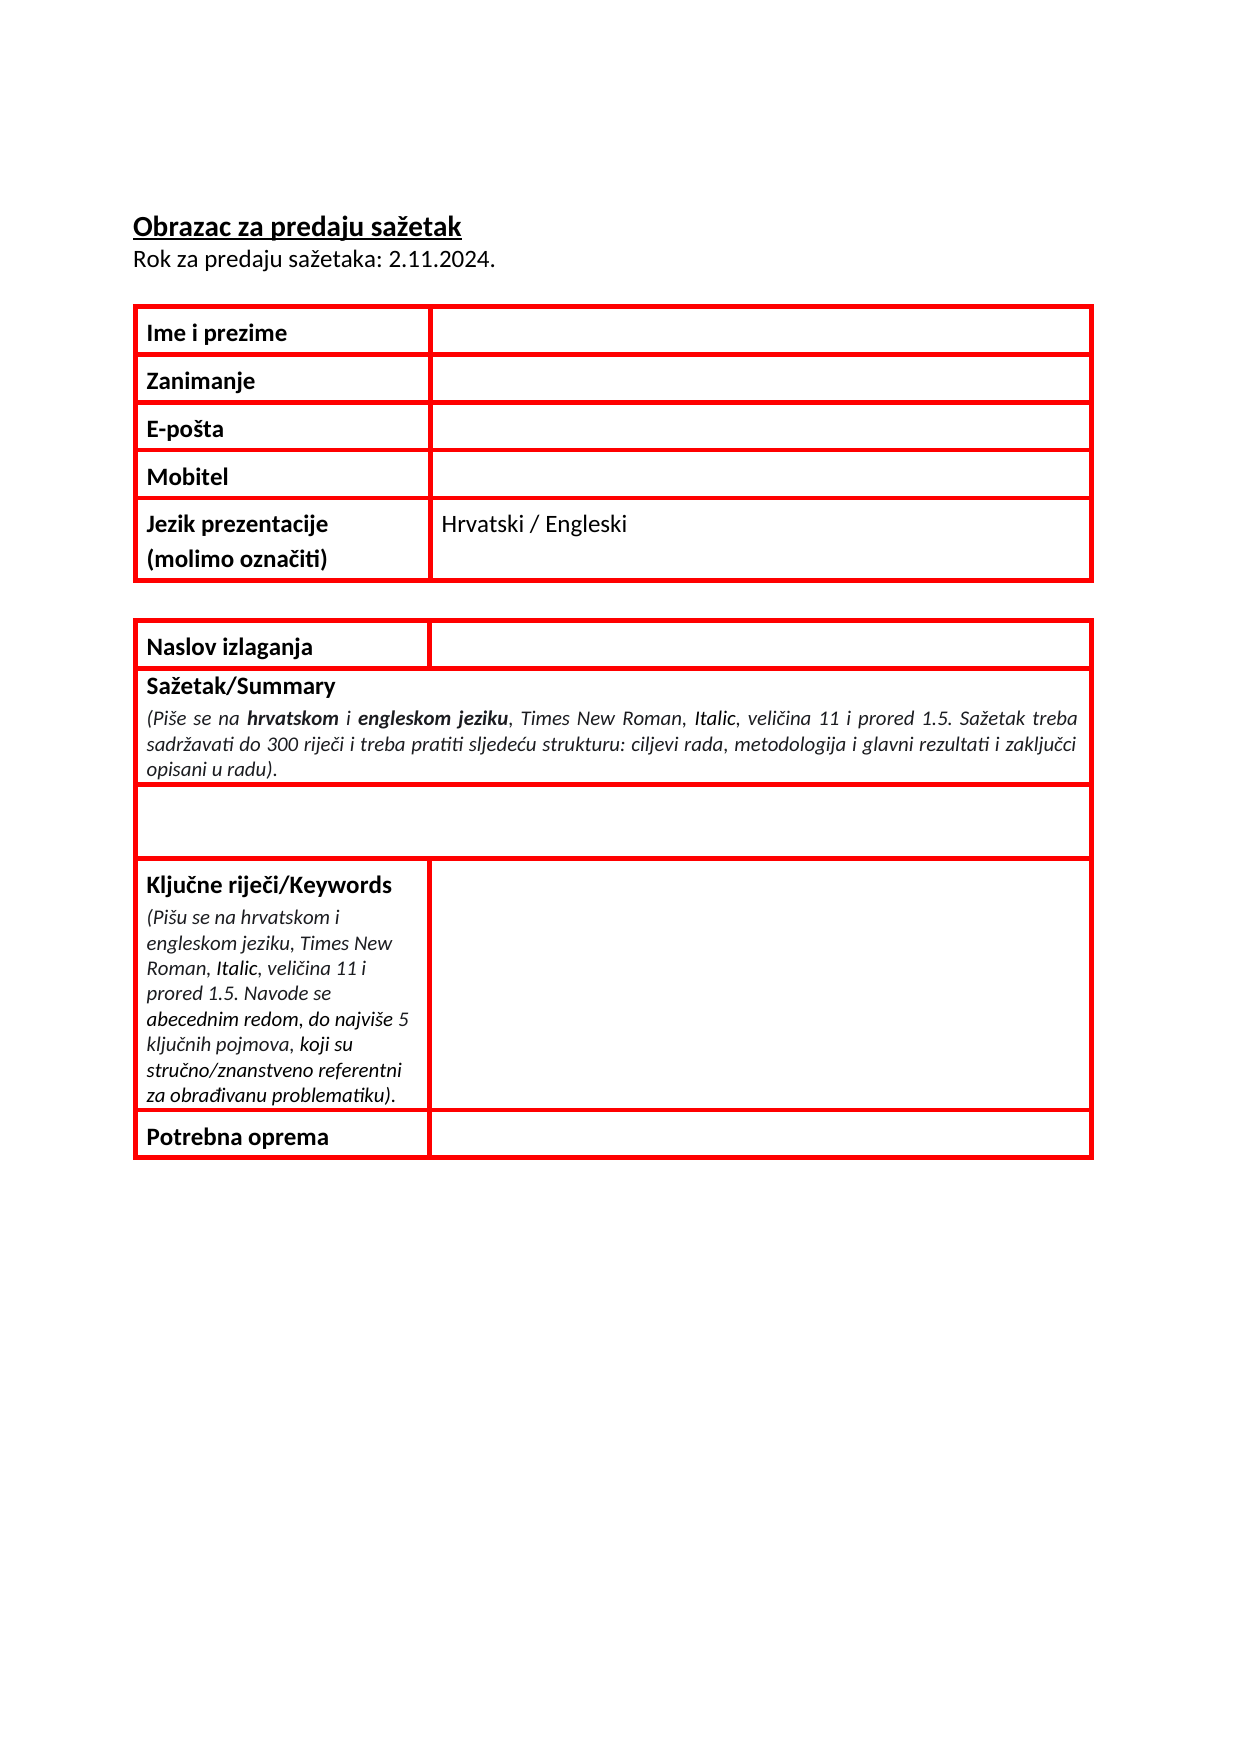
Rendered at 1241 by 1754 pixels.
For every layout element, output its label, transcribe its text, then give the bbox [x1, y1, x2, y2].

table_cell [433, 357, 1089, 400]
table_cell E-pošta [138, 405, 428, 448]
table_cell [433, 452, 1089, 496]
table_cell Potrebna oprema [138, 1112, 427, 1155]
title Obrazac za predaju sažetak [133, 208, 916, 243]
table_cell Mobitel [138, 452, 428, 496]
table_cell [432, 1112, 1089, 1155]
table_cell [433, 405, 1089, 448]
table_header Naslov izlaganja [138, 623, 427, 666]
title Rok za predaju sažetaka: 2.11.2024. [133, 243, 916, 274]
table_header Ime i prezime [138, 309, 428, 352]
table_header [432, 623, 1089, 666]
table_cell Hrvatski / Engleski [433, 500, 1089, 578]
table_cell Sažetak/Summary (Piše se na hrvatskom i engleskom jeziku, Times New Roman, Italic, veličina 11 i prored 1.5. Sažetak treba sadržavati do 300 riječi i treba pratiti sljedeću strukturu: ciljevi rada, metodologija i glavni rezultati i zaključci opisani u radu). [138, 671, 1089, 782]
table_cell Ključne riječi/Keywords (Pišu se na hrvatskom i engleskom jeziku, Times New Roman, Italic, veličina 11 i prored 1.5. Navode se abecednim redom, do najviše 5 ključnih pojmova, koji su stručno/znanstveno referentni za obrađivanu problematiku). [138, 861, 427, 1108]
table_cell Jezik prezentacije (molimo označiti) [138, 500, 428, 578]
table_cell Zanimanje [138, 357, 428, 400]
table_header [433, 309, 1089, 352]
table_cell [432, 861, 1089, 1108]
table_cell [138, 787, 1089, 856]
